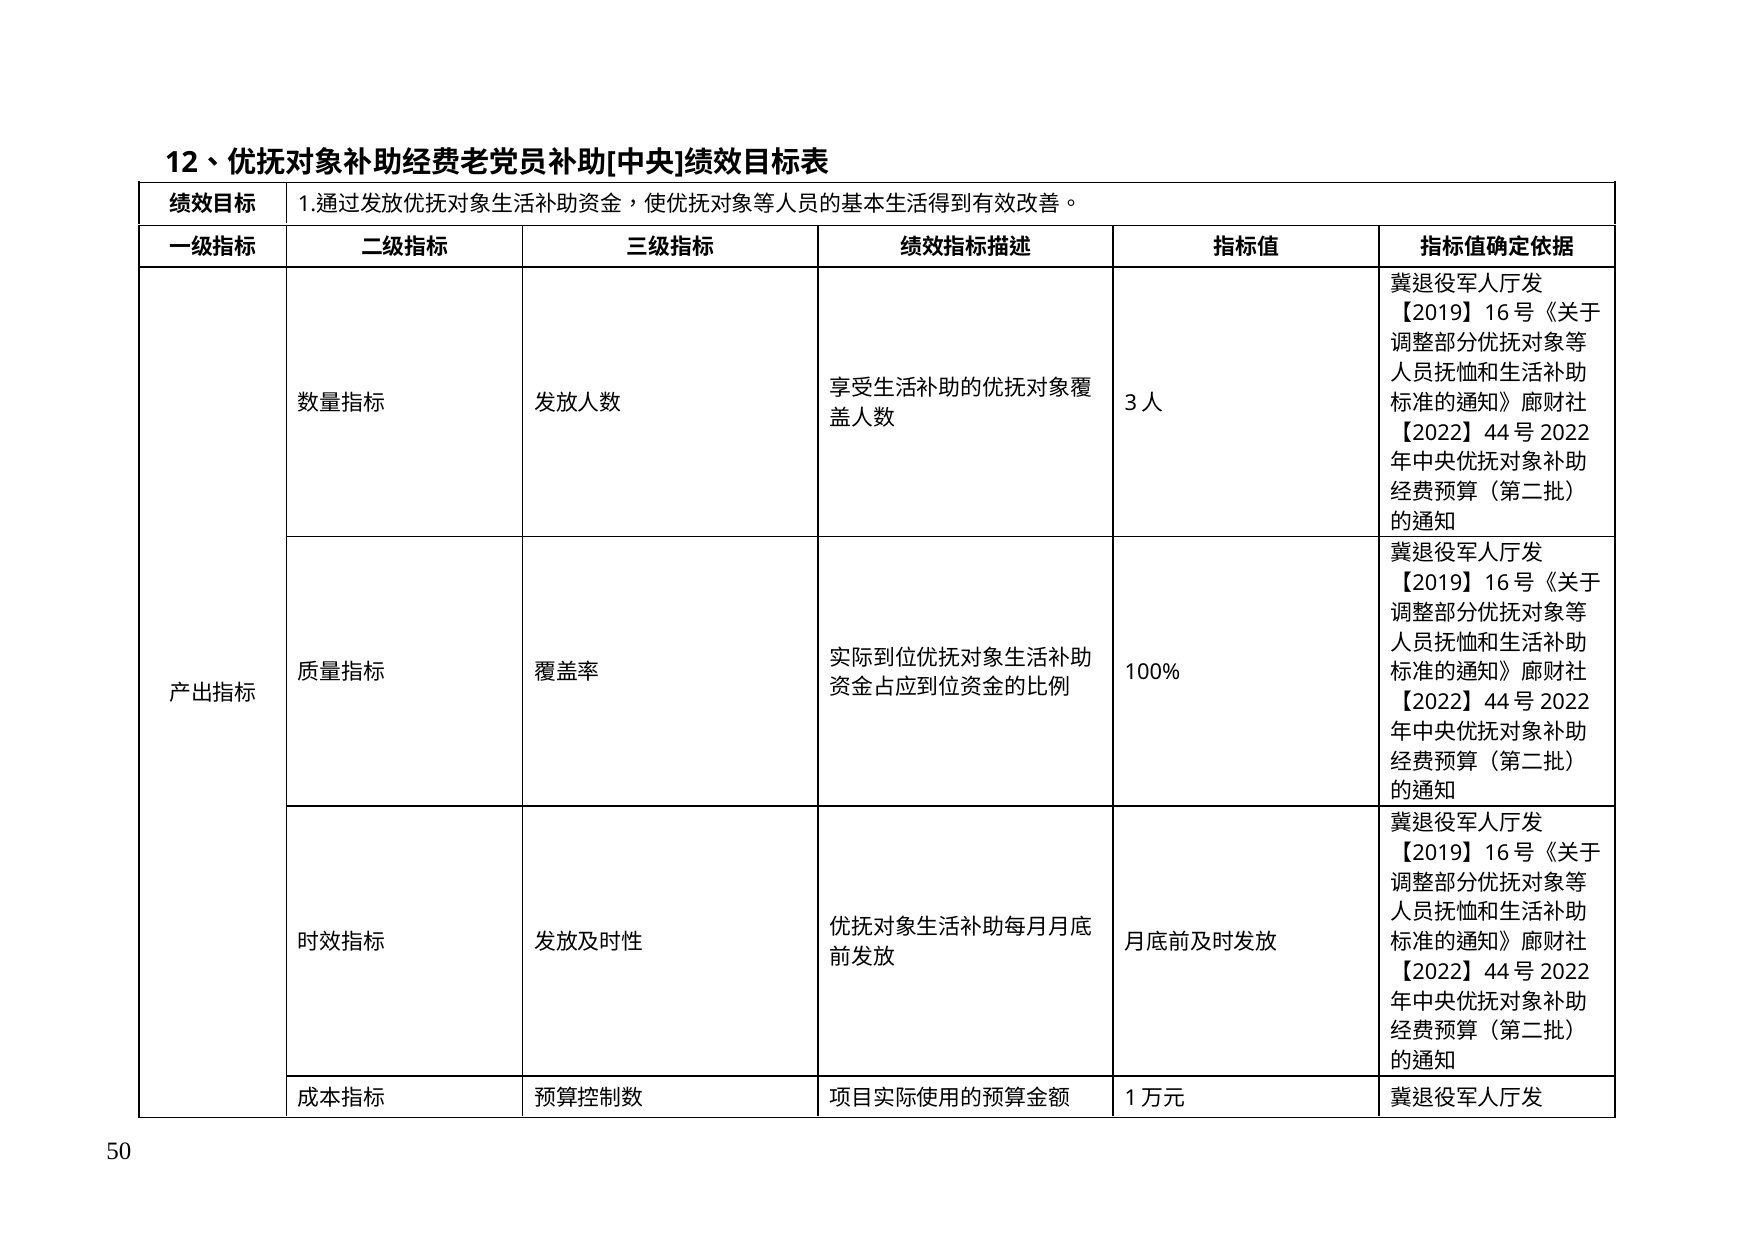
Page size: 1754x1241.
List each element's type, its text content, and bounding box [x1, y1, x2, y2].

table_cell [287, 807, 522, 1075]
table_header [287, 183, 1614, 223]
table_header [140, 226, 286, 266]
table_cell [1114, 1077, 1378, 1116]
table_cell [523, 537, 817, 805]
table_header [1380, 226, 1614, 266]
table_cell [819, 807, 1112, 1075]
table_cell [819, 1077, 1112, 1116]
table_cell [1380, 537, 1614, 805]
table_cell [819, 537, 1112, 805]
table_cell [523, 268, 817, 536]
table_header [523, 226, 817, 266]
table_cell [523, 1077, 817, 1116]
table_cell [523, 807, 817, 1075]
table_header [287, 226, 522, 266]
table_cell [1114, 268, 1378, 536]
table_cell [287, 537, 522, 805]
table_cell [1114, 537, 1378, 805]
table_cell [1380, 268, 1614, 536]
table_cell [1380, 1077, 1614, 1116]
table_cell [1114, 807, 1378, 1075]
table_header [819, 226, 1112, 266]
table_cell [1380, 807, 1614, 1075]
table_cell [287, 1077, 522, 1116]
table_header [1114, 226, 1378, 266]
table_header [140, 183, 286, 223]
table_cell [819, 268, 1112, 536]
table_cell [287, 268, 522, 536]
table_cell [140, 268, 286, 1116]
text 12、优抚对象补助经费老党员补助[中央]绩效目标表 [106, 142, 1648, 181]
